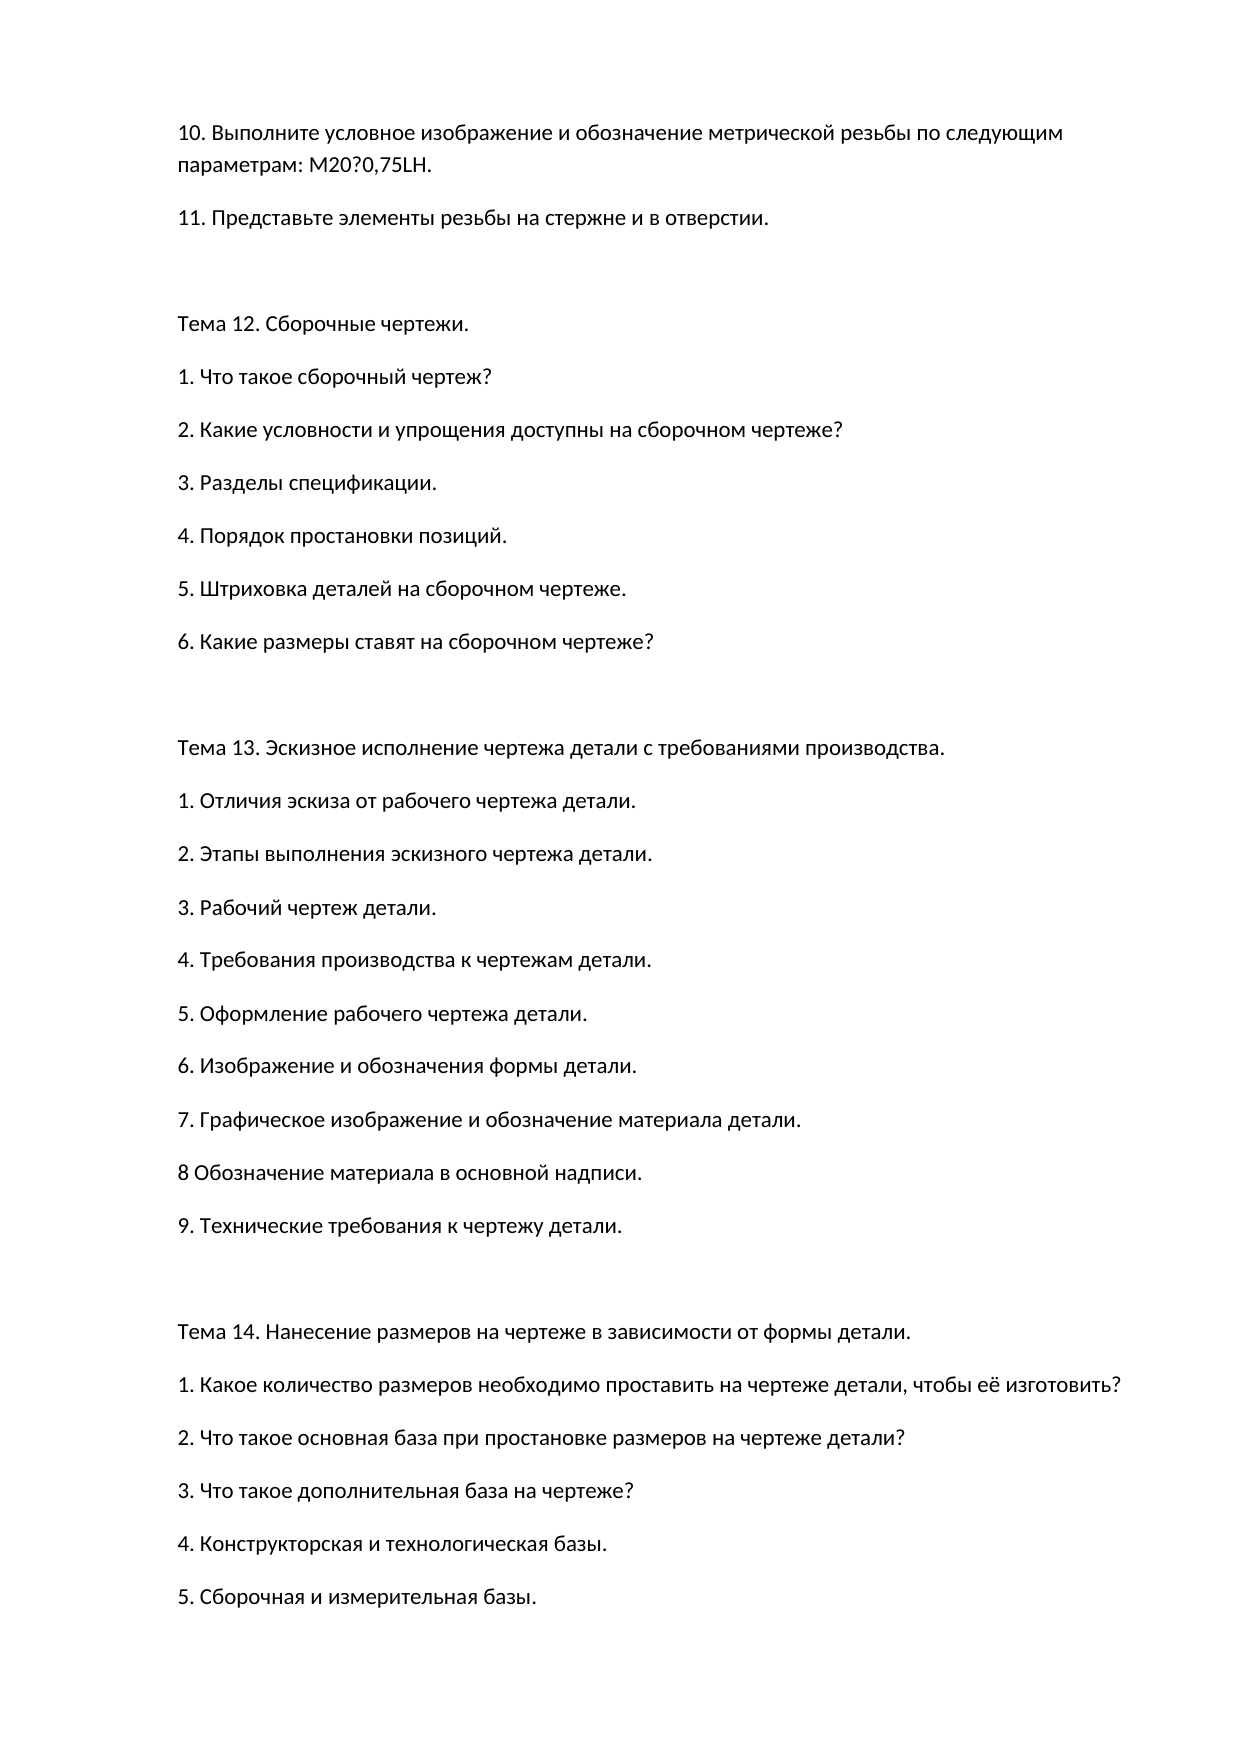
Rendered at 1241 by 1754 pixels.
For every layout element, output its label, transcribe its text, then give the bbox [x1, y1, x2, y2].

text 4. Конструкторская и технологическая базы. [177, 1529, 1152, 1557]
text 3. Разделы спецификации. [177, 468, 1152, 496]
text 3. Рабочий чертеж детали. [177, 893, 1152, 921]
text 6. Какие размеры ставят на сборочном чертеже? [177, 627, 1152, 656]
text 6. Изображение и обозначения формы детали. [177, 1052, 1152, 1080]
text 5. Штриховка деталей на сборочном чертеже. [177, 574, 1152, 602]
text Тема 13. Эскизное исполнение чертежа детали с требованиями производства. [177, 733, 1152, 762]
text 3. Что такое дополнительная база на чертеже? [177, 1476, 1152, 1504]
text 8 Обозначение материала в основной надписи. [177, 1158, 1152, 1186]
text 10. Выполните условное изображение и обозначение метрической резьбы по следующим параметрам: М20?0,75LH. [177, 118, 1152, 178]
text 7. Графическое изображение и обозначение материала детали. [177, 1105, 1152, 1133]
text 2. Что такое основная база при простановке размеров на чертеже детали? [177, 1423, 1152, 1451]
text 1. Что такое сборочный чертеж? [177, 362, 1152, 390]
text 2. Этапы выполнения эскизного чертежа детали. [177, 839, 1152, 868]
text 1. Какое количество размеров необходимо проставить на чертеже детали, чтобы её изготовить? [177, 1370, 1152, 1398]
text 2. Какие условности и упрощения доступны на сборочном чертеже? [177, 415, 1152, 443]
text 11. Представьте элементы резьбы на стержне и в отверстии. [177, 203, 1152, 231]
text 5. Сборочная и измерительная базы. [177, 1582, 1152, 1610]
text Тема 14. Нанесение размеров на чертеже в зависимости от формы детали. [177, 1317, 1152, 1345]
text Тема 12. Сборочные чертежи. [177, 309, 1152, 337]
text 9. Технические требования к чертежу детали. [177, 1211, 1152, 1239]
text 1. Отличия эскиза от рабочего чертежа детали. [177, 787, 1152, 814]
text 4. Требования производства к чертежам детали. [177, 946, 1152, 974]
text 5. Оформление рабочего чертежа детали. [177, 999, 1152, 1027]
text 4. Порядок простановки позиций. [177, 521, 1152, 549]
